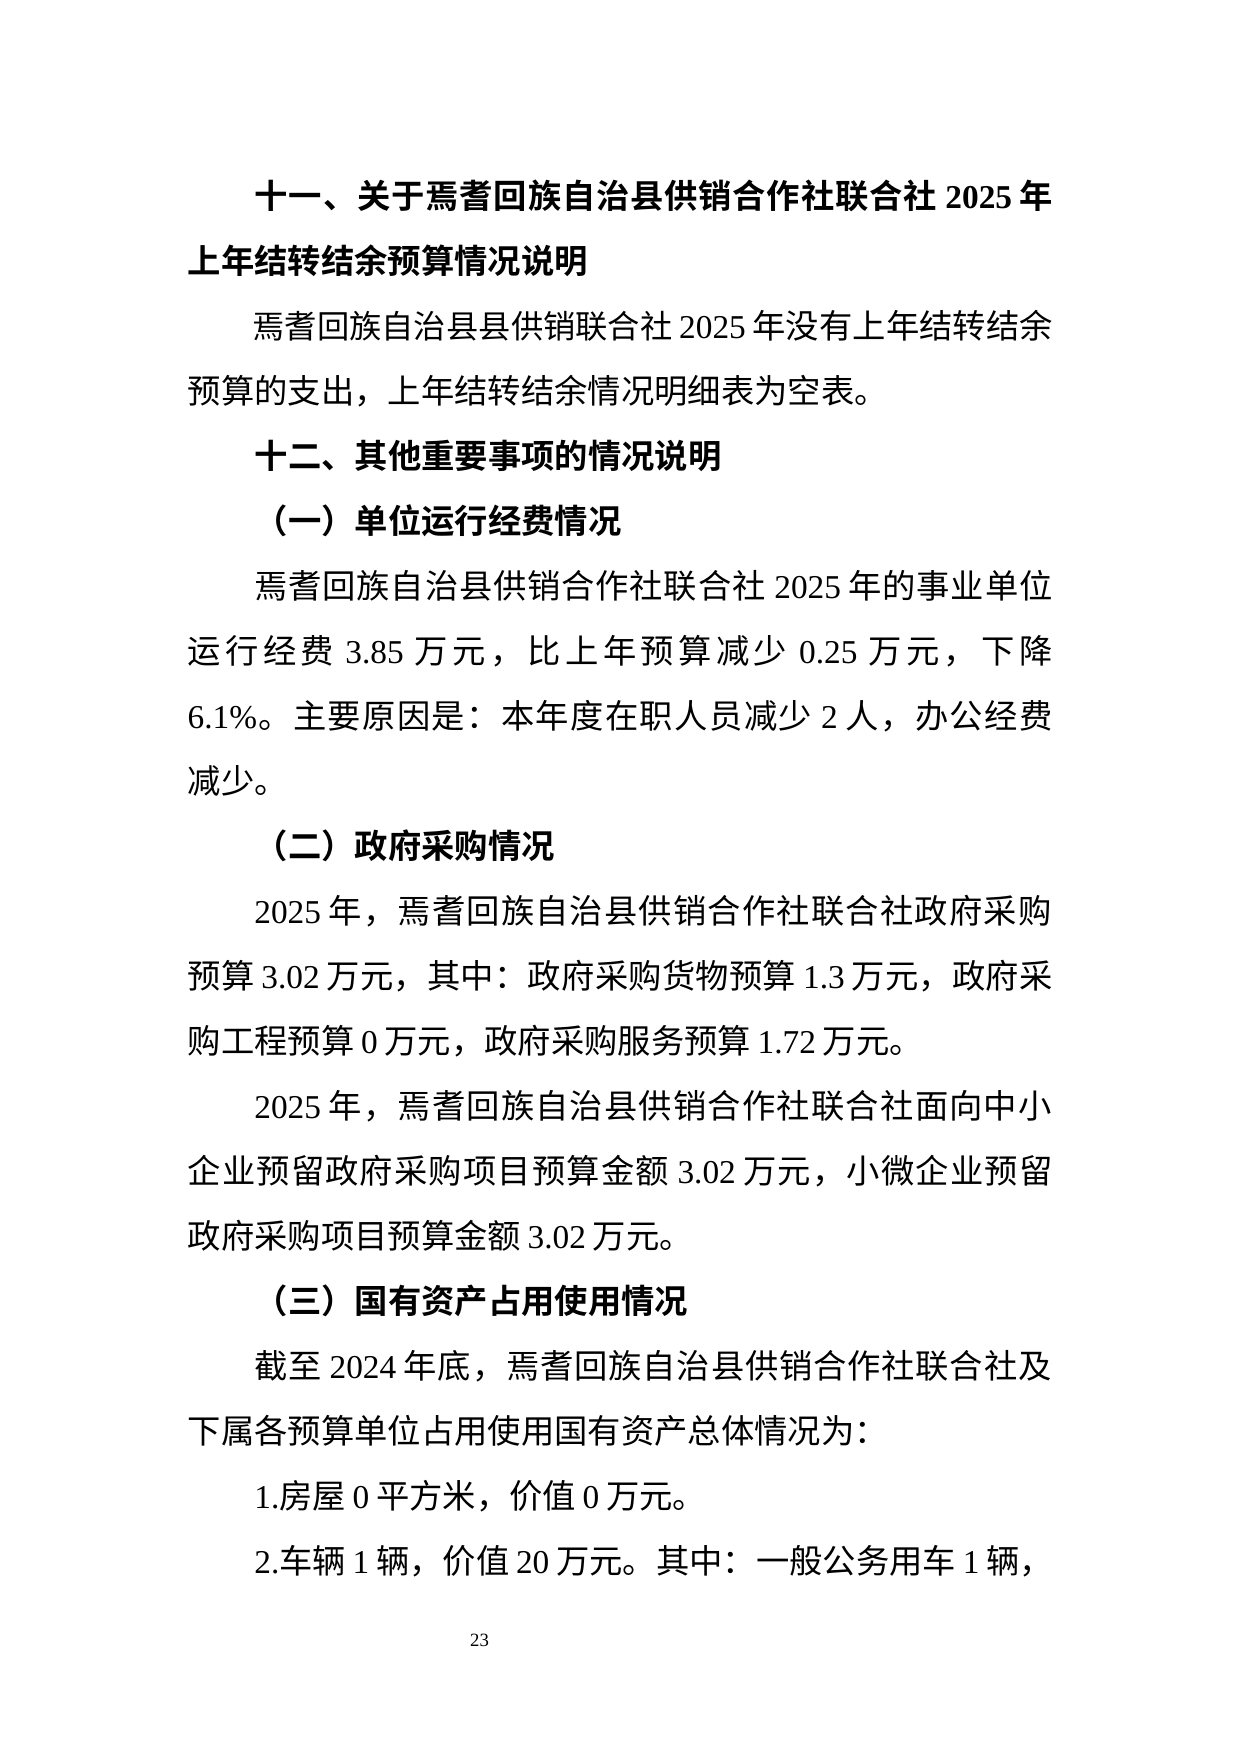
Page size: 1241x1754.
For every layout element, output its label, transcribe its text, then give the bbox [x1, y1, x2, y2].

text （一）单位运行经费情况 [187, 487, 1053, 552]
text 焉耆回族自治县供销合作社联合社2025年的事业单位运行经费3.85万元，比上年预算减少0.25万元，下降6.1%。主要原因是：本年度在职人员减少2人，办公经费减少。 [187, 552, 1053, 812]
text 截至2024年底，焉耆回族自治县供销合作社联合社及下属各预算单位占用使用国有资产总体情况为： [187, 1332, 1053, 1462]
text 1.房屋0平方米，价值0万元。 [187, 1462, 1053, 1527]
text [187, 1527, 1053, 1592]
text （二）政府采购情况 [187, 812, 1053, 877]
text 2025年，焉耆回族自治县供销合作社联合社政府采购预算3.02万元，其中：政府采购货物预算1.3万元，政府采购工程预算0万元，政府采购服务预算1.72万元。 [187, 877, 1053, 1072]
text 十二、其他重要事项的情况说明 [187, 422, 1053, 487]
text 2025年，焉耆回族自治县供销合作社联合社面向中小企业预留政府采购项目预算金额3.02万元，小微企业预留政府采购项目预算金额3.02万元。 [187, 1072, 1053, 1267]
text 焉耆回族自治县县供销联合社2025年没有上年结转结余预算的支出，上年结转结余情况明细表为空表。 [187, 292, 1053, 422]
text 十一、关于焉耆回族自治县供销合作社联合社2025年上年结转结余预算情况说明 [187, 162, 1053, 292]
text （三）国有资产占用使用情况 [187, 1267, 1053, 1332]
